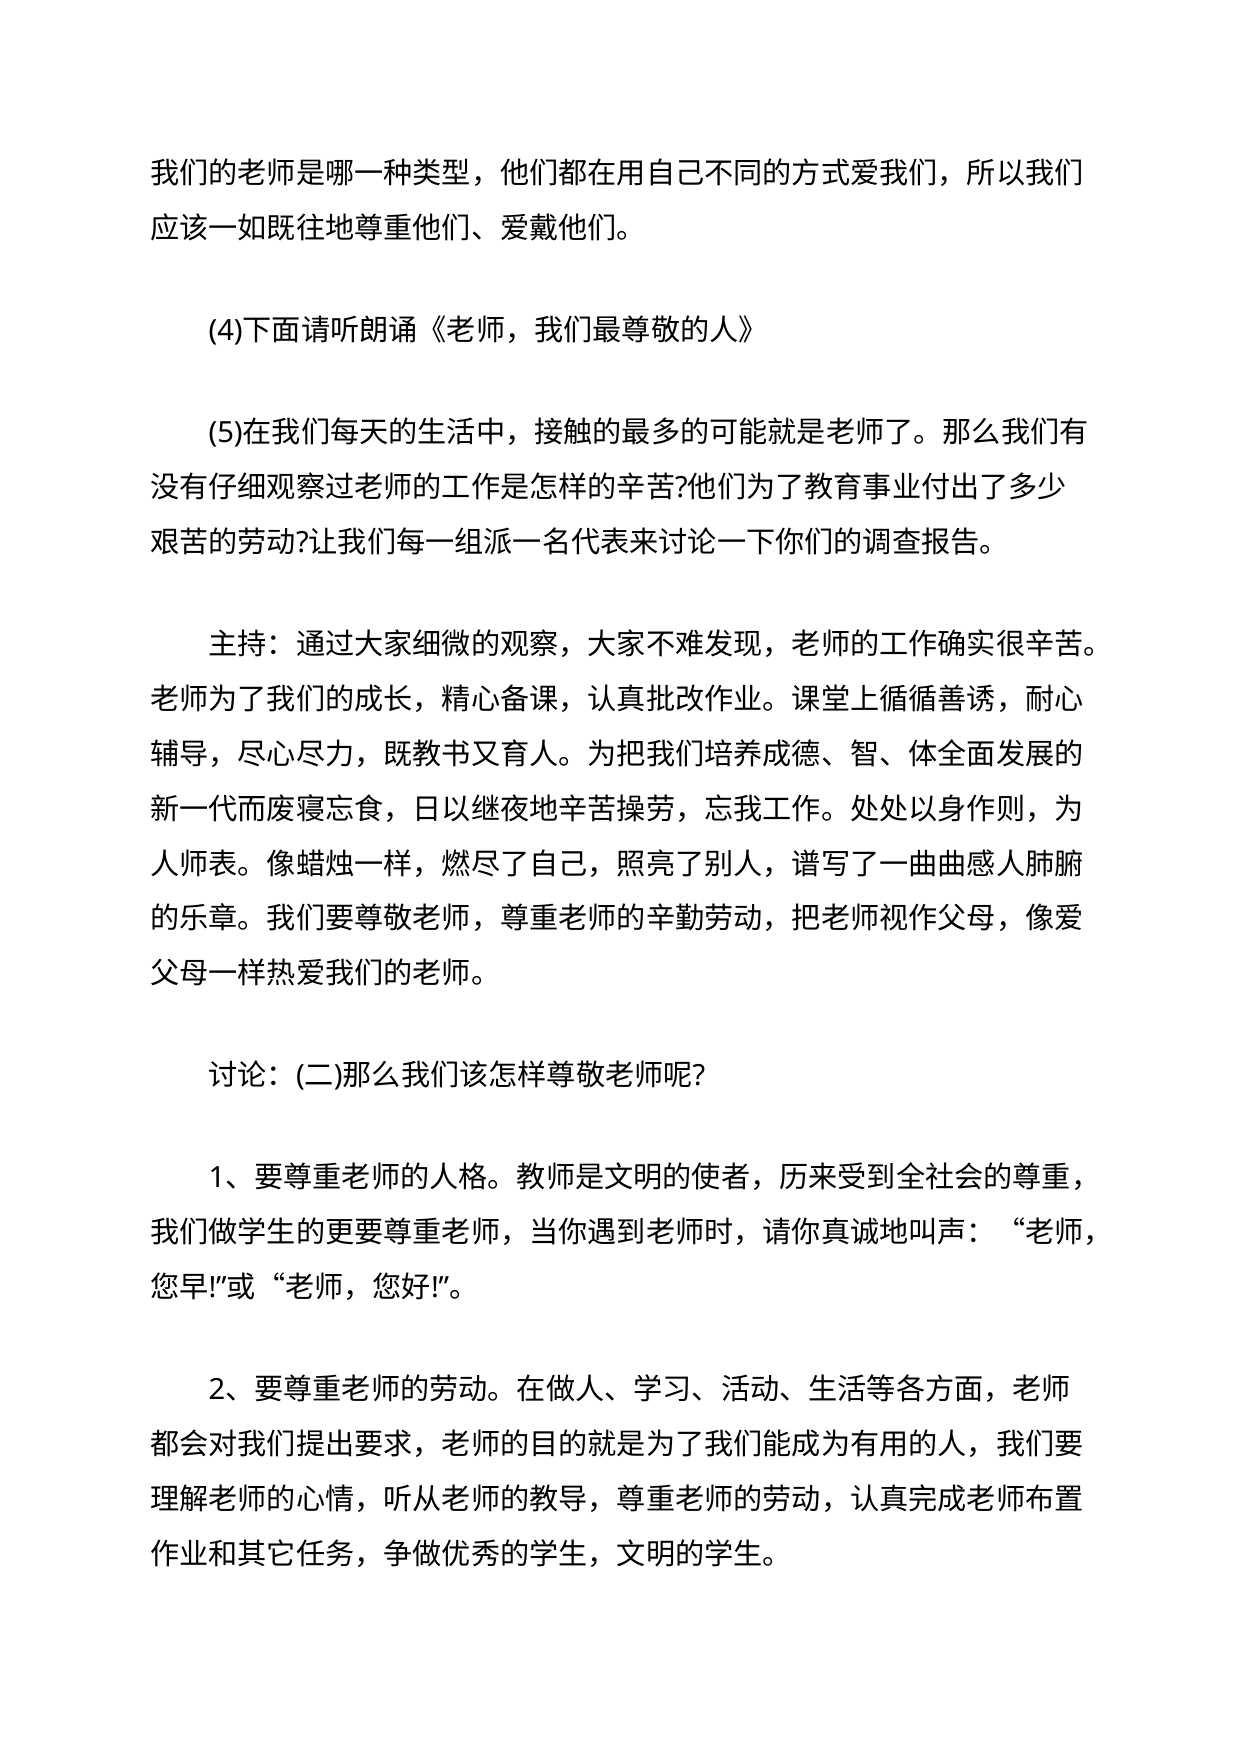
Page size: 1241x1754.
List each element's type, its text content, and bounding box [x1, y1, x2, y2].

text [150, 150, 1090, 247]
text 2、要尊重老师的劳动。在做人、学习、活动、生活等各方面，老师都会对我们提出要求，老师的目的就是为了我们能成为有用的人，我们要理解老师的心情，听从老师的教导，尊重老师的劳动，认真完成老师布置作业和其它任务，争做优秀的学生，文明的学生。 [150, 1366, 1090, 1573]
text (4)下面请听朗诵《老师，我们最尊敬的人》 [150, 307, 1090, 349]
text (5)在我们每天的生活中，接触的最多的可能就是老师了。那么我们有没有仔细观察过老师的工作是怎样的辛苦?他们为了教育事业付出了多少艰苦的劳动?让我们每一组派一名代表来讨论一下你们的调查报告。 [150, 409, 1090, 561]
text 讨论：(二)那么我们该怎样尊敬老师呢? [150, 1052, 1090, 1094]
text 主持：通过大家细微的观察，大家不难发现，老师的工作确实很辛苦。老师为了我们的成长，精心备课，认真批改作业。课堂上循循善诱，耐心辅导，尽心尽力，既教书又育人。为把我们培养成德、智、体全面发展的新一代而废寝忘食，日以继夜地辛苦操劳，忘我工作。处处以身作则，为人师表。像蜡烛一样，燃尽了自己，照亮了别人，谱写了一曲曲感人肺腑的乐章。我们要尊敬老师，尊重老师的辛勤劳动，把老师视作父母，像爱父母一样热爱我们的老师。 [150, 621, 1090, 992]
text 1、要尊重老师的人格。教师是文明的使者，历来受到全社会的尊重，我们做学生的更要尊重老师，当你遇到老师时，请你真诚地叫声：“老师，您早!”或“老师，您好!”。 [150, 1154, 1090, 1306]
